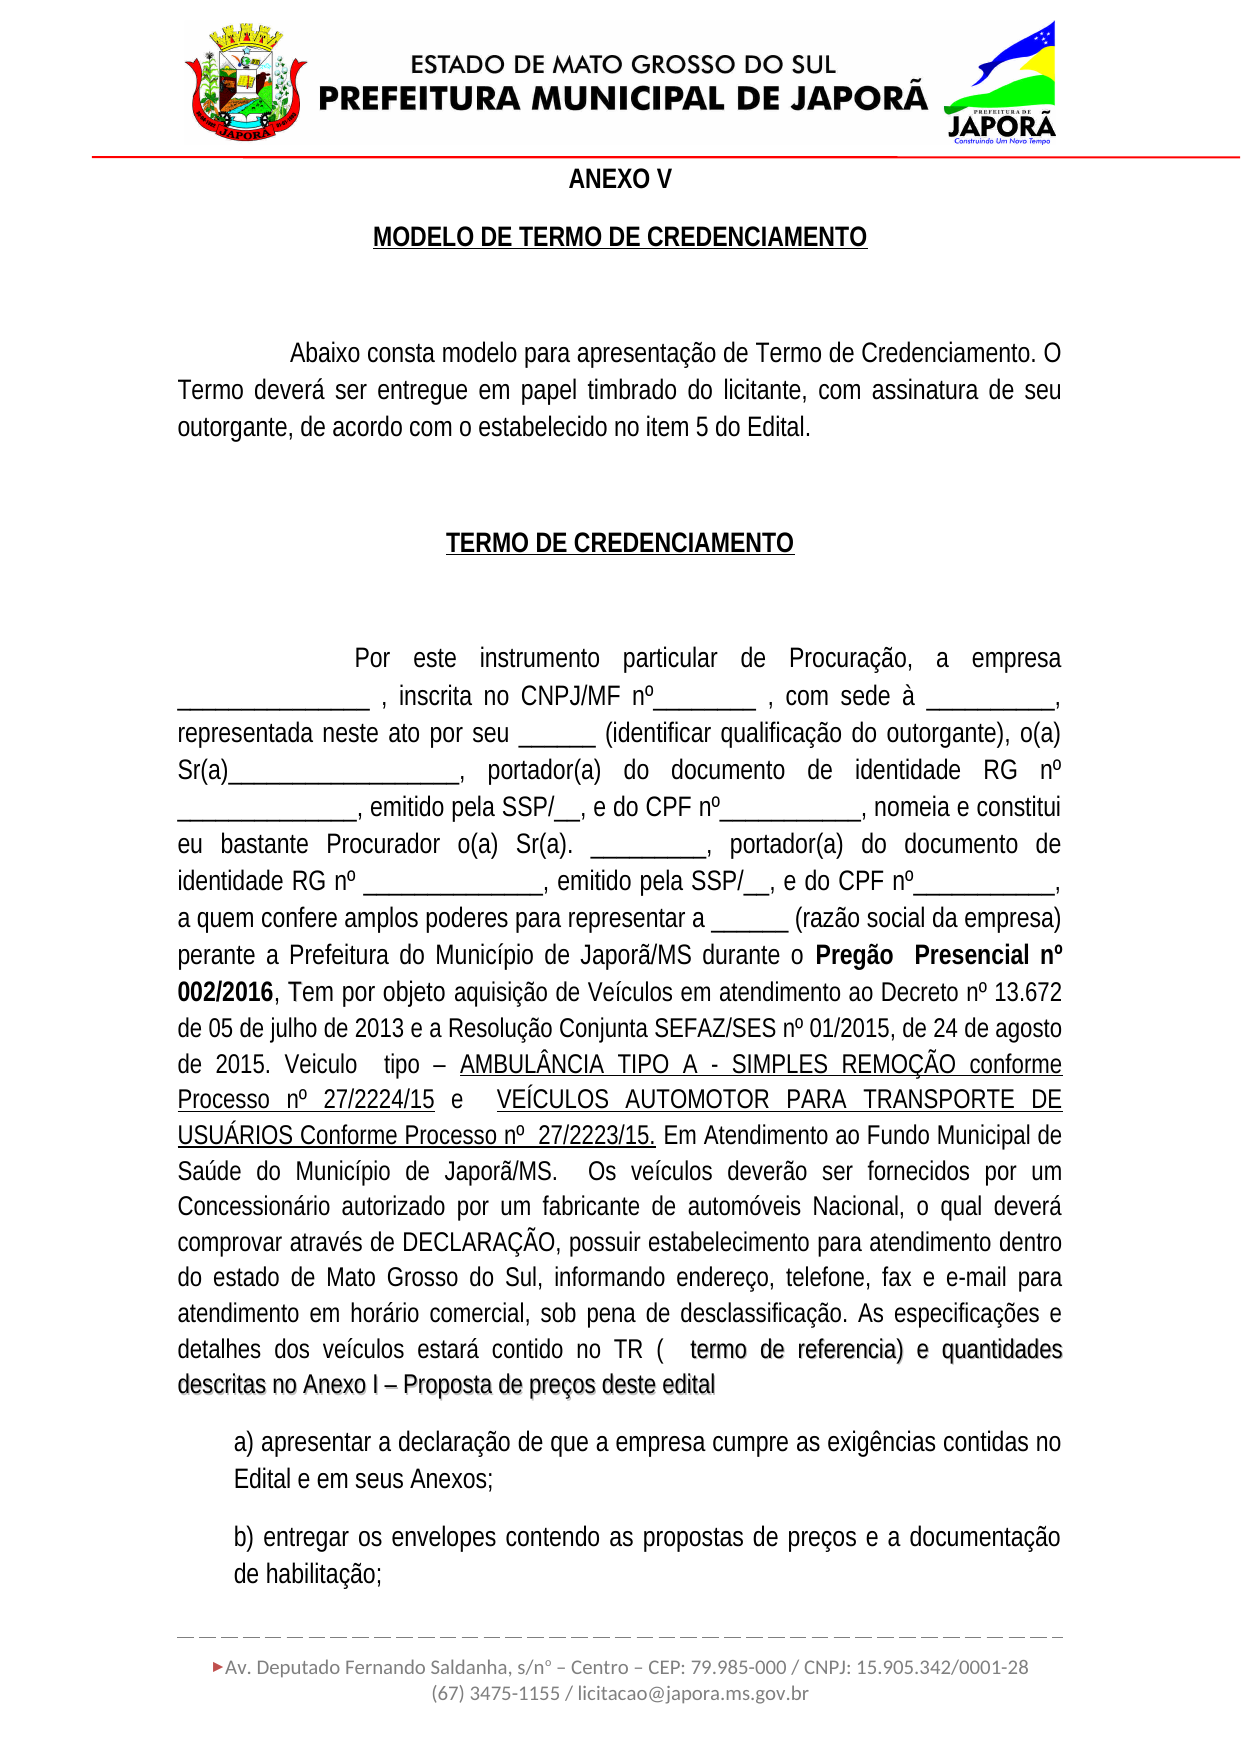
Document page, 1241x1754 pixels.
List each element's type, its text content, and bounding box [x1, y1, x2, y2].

text TERMO DE CREDENCIAMENTO [177, 526, 1063, 558]
text Abaixo consta modelo para apresentação de Termo de Credenciamento. O Termo deverá ser entregue em papel timbrado do licitante, com assinatura de seu outorgante, de acordo com o estabelecido no item 5 do Edital. [177, 336, 1063, 442]
text ANEXO V [177, 162, 1063, 194]
text b) entregar os envelopes contendo as propostas de preços e a documentação de habilitação; [233, 1520, 1063, 1589]
text MODELO DE TERMO DE CREDENCIAMENTO [177, 220, 1063, 252]
picture [184, 20, 1056, 145]
text a) apresentar a declaração de que a empresa cumpre as exigências contidas no Edital e em seus Anexos; [233, 1425, 1063, 1494]
text Por este instrumento particular de Procuração, a empresa _______________ , inscrita no CNPJ/MF nº________ , com sede à __________, representada neste ato por seu ______ (identificar qualificação do outorgante), o(a) Sr(a)__________________, portador(a) do documento de identidade RG nº ______________, emitido pela SSP/__, e do CPF nº___________, nomeia e constitui eu bastante Procurador o(a) Sr(a). _________, portador(a) do documento de identidade RG nº ______________, emitido pela SSP/__, e do CPF nº___________, a quem confere amplos poderes para representar a ______ (razão social da empresa) perante a Prefeitura do Município de Japorã/MS durante o Pregão Presencial nº 002/2016, Tem por objeto aquisição de Veículos em atendimento ao Decreto nº 13.672 de 05 de julho de 2013 e a Resolução Conjunta SEFAZ/SES nº 01/2015, de 24 de agosto de 2015. Veiculo tipo – AMBULÂNCIA TIPO A - SIMPLES REMOÇÃO conforme Processo nº 27/2224/15 e VEÍCULOS AUTOMOTOR PARA TRANSPORTE DE USUÁRIOS Conforme Processo nº 27/2223/15. Em Atendimento ao Fundo Municipal de Saúde do Município de Japorã/MS. Os veículos deverão ser fornecidos por um Concessionário autorizado por um fabricante de automóveis Nacional, o qual deverá comprovar através de DECLARAÇÃO, possuir estabelecimento para atendimento dentro do estado de Mato Grosso do Sul, informando endereço, telefone, fax e e-mail para atendimento em horário comercial, sob pena de desclassificação. As especificações e detalhes dos veículos estará contido no TR ( termo de referencia) e quantidades descritas no Anexo I – Proposta de preços deste edital [177, 641, 1063, 1399]
